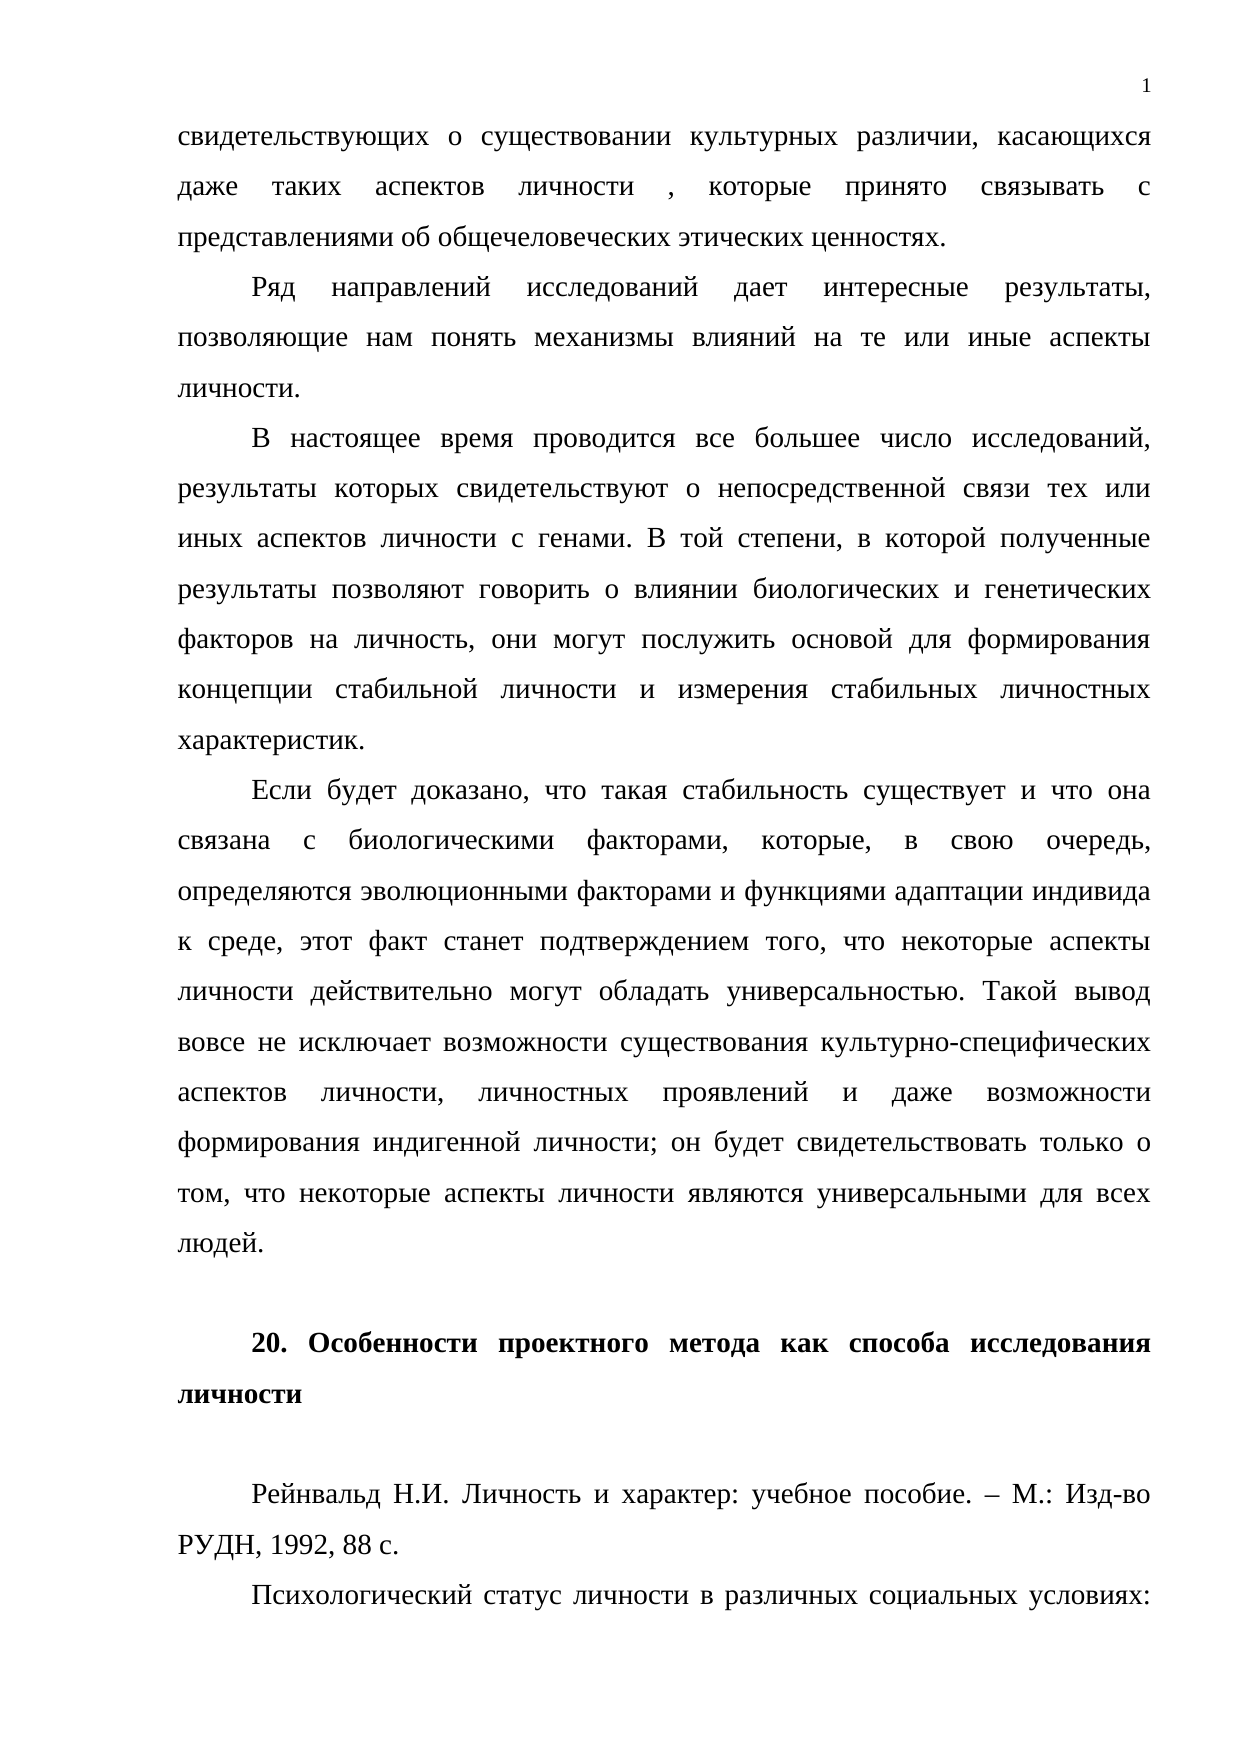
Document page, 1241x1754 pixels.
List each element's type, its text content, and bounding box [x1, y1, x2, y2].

text Рейнвальд Н.И. Личность и характер: учебное пособие. – М.: Изд-во РУДН, 1992, 88 с. [177, 1477, 1152, 1560]
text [177, 118, 1152, 252]
text Если будет доказано, что такая стабильность существует и что она связана с биологическими факторами, которые, в свою очередь, определяются эволюционными факторами и функциями адаптации индивида к среде, этот факт станет подтверждением того, что некоторые аспекты личности действительно могут обладать универсальностью. Такой вывод вовсе не исключает возможности существования культурно-специфических аспектов личности, личностных проявлений и даже возможности формирования индигенной личности; он будет свидетельствовать только о том, что некоторые аспекты личности являются универсальными для всех людей. [177, 772, 1152, 1258]
text Ряд направлений исследований дает интересные результаты, позволяющие нам понять механизмы влияний на те или иные аспекты личности. [177, 269, 1152, 403]
text В настоящее время проводится все большее число исследований, результаты которых свидетельствуют о непосредственной связи тех или иных аспектов личности с генами. В той степени, в которой полученные результаты позволяют говорить о влиянии биологических и генетических факторов на личность, они могут послужить основой для формирования концепции стабильной личности и измерения стабильных личностных характеристик. [177, 420, 1152, 755]
text 20. Особенности проектного метода как способа исследования личности [177, 1326, 1152, 1409]
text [177, 1577, 1152, 1611]
